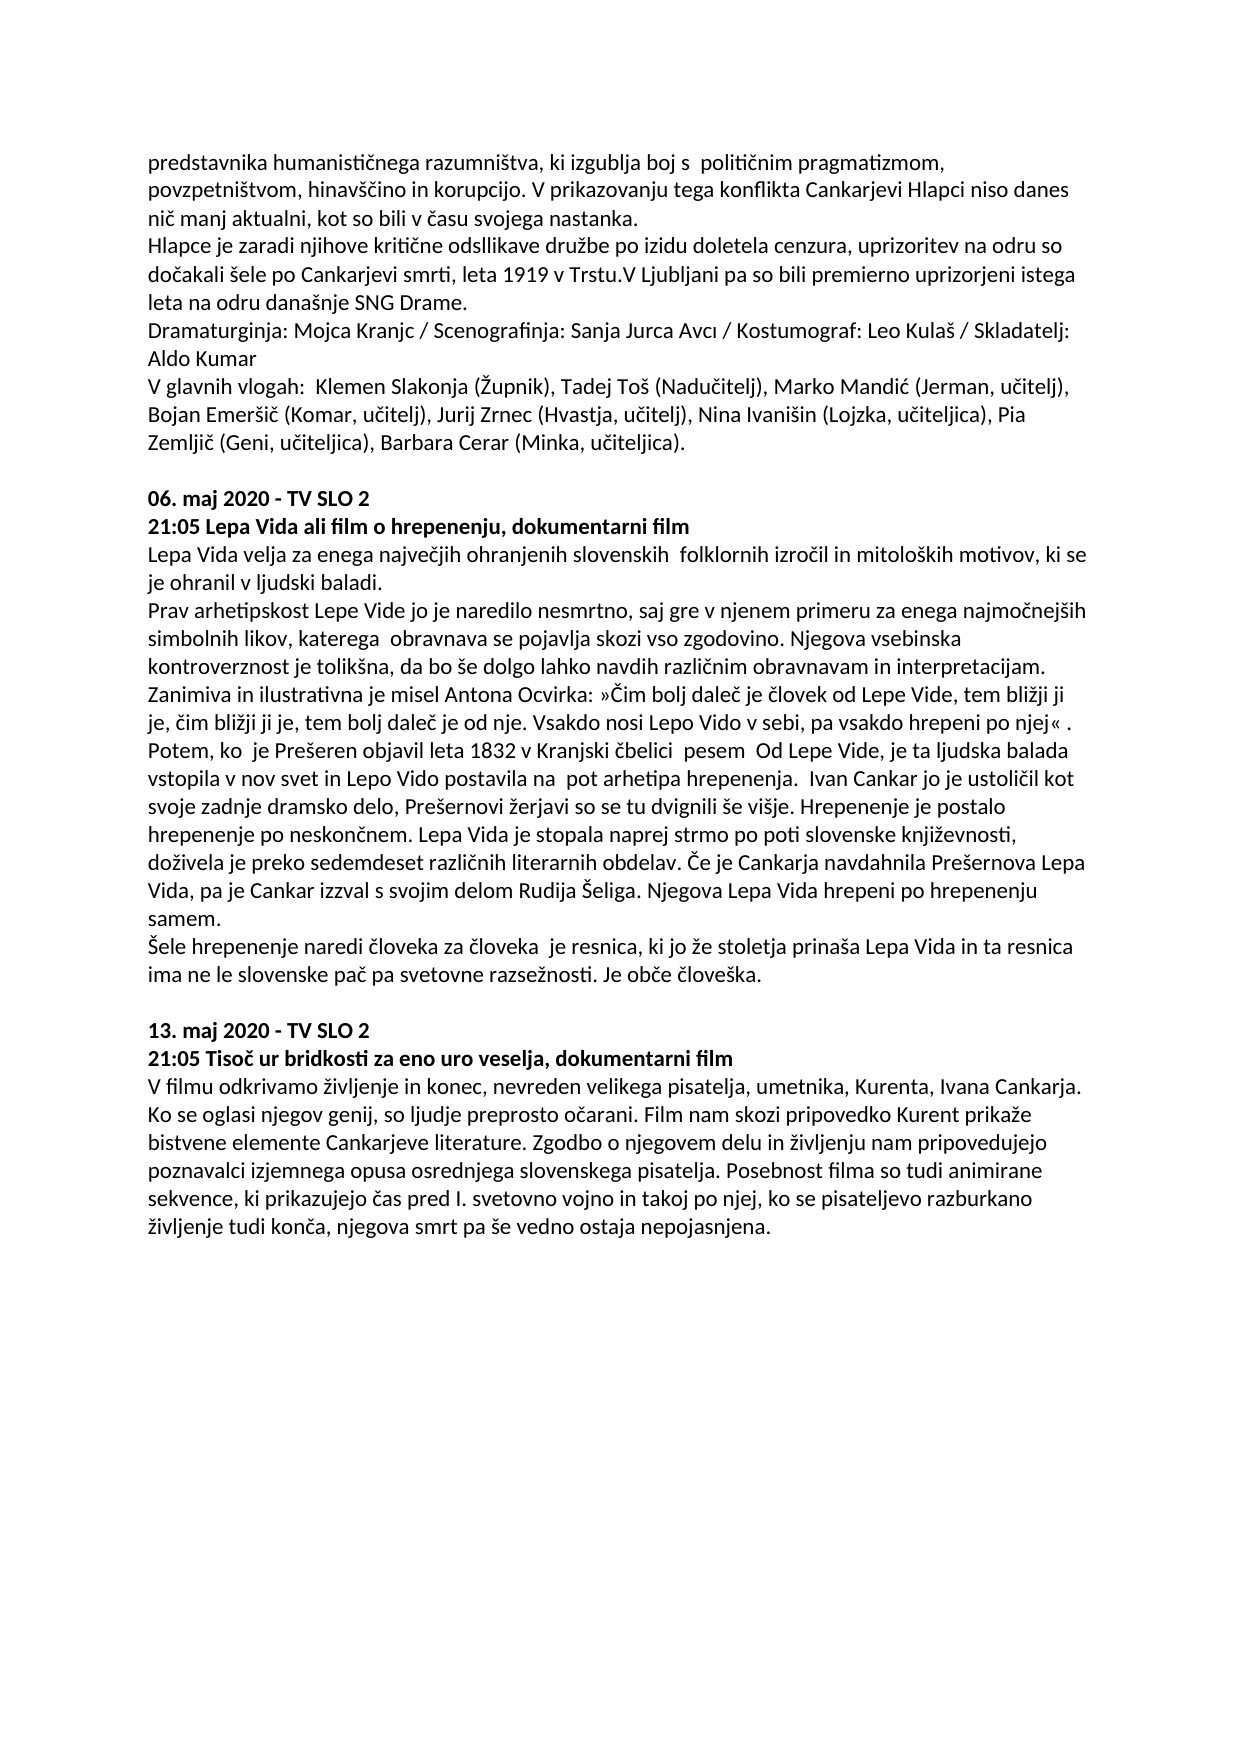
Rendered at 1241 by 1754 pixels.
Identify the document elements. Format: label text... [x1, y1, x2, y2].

text Potem, ko je Prešeren objavil leta 1832 v Kranjski čbelici pesem Od Lepe Vide, je ta ljudska balada vstopila v nov svet in Lepo Vido postavila na pot arhetipa hrepenenja. Ivan Cankar jo je ustoličil kot svoje zadnje dramsko delo, Prešernovi žerjavi so se tu dvignili še višje. Hrepenenje je postalo hrepenenje po neskončnem. Lepa Vida je stopala naprej strmo po poti slovenske književnosti, doživela je preko sedemdeset različnih literarnih obdelav. Če je Cankarja navdahnila Prešernova Lepa Vida, pa je Cankar izzval s svojim delom Rudija Šeliga. Njegova Lepa Vida hrepeni po hrepenenju samem. [148, 736, 1093, 932]
text V filmu odkrivamo življenje in konec, nevreden velikega pisatelja, umetnika, Kurenta, Ivana Cankarja. [148, 1072, 1093, 1100]
text Lepa Vida velja za enega največjih ohranjenih slovenskih folklornih izročil in mitoloških motivov, ki se je ohranil v ljudski baladi. [148, 540, 1093, 596]
text Prav arhetipskost Lepe Vide jo je naredilo nesmrtno, saj gre v njenem primeru za enega najmočnejših simbolnih likov, katerega obravnava se pojavlja skozi vso zgodovino. Njegova vsebinska kontroverznost je tolikšna, da bo še dolgo lahko navdih različnim obravnavam in interpretacijam. [148, 596, 1093, 680]
text Dramaturginja: Mojca Kranjc / Scenografinja: Sanja Jurca Avcı / Kostumograf: Leo Kulaš / Skladatelj: Aldo Kumar [148, 316, 1093, 372]
text 13. maj 2020 - TV SLO 2 [148, 1016, 1093, 1044]
text 21:05 Lepa Vida ali film o hrepenenju, dokumentarni film [148, 512, 1093, 540]
text Šele hrepenenje naredi človeka za človeka je resnica, ki jo že stoletja prinaša Lepa Vida in ta resnica ima ne le slovenske pač pa svetovne razsežnosti. Je obče človeška. [148, 932, 1093, 988]
text 06. maj 2020 - TV SLO 2 [148, 484, 1093, 512]
text Zanimiva in ilustrativna je misel Antona Ocvirka: »Čim bolj daleč je človek od Lepe Vide, tem bližji ji je, čim bližji ji je, tem bolj daleč je od nje. Vsakdo nosi Lepo Vido v sebi, pa vsakdo hrepeni po njej« . [148, 680, 1093, 736]
text Hlapce je zaradi njihove kritične odsllikave družbe po izidu doletela cenzura, uprizoritev na odru so dočakali šele po Cankarjevi smrti, leta 1919 v Trstu.V Ljubljani pa so bili premierno uprizorjeni istega leta na odru današnje SNG Drame. [148, 232, 1093, 316]
text 21:05 Tisoč ur bridkosti za eno uro veselja, dokumentarni film [148, 1044, 1093, 1072]
text V glavnih vlogah: Klemen Slakonja (Župnik), Tadej Toš (Nadučitelj), Marko Mandić (Jerman, učitelj), Bojan Emeršič (Komar, učitelj), Jurij Zrnec (Hvastja, učitelj), Nina Ivanišin (Lojzka, učiteljica), Pia Zemljič (Geni, učiteljica), Barbara Cerar (Minka, učiteljica). [148, 372, 1093, 456]
text Ko se oglasi njegov genij, so ljudje preprosto očarani. Film nam skozi pripovedko Kurent prikaže bistvene elemente Cankarjeve literature. Zgodbo o njegovem delu in življenju nam pripovedujejo poznavalci izjemnega opusa osrednjega slovenskega pisatelja. Posebnost filma so tudi animirane sekvence, ki prikazujejo čas pred I. svetovno vojno in takoj po njej, ko se pisateljevo razburkano življenje tudi konča, njegova smrt pa še vedno ostaja nepojasnjena. [148, 1100, 1093, 1240]
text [148, 148, 1093, 232]
